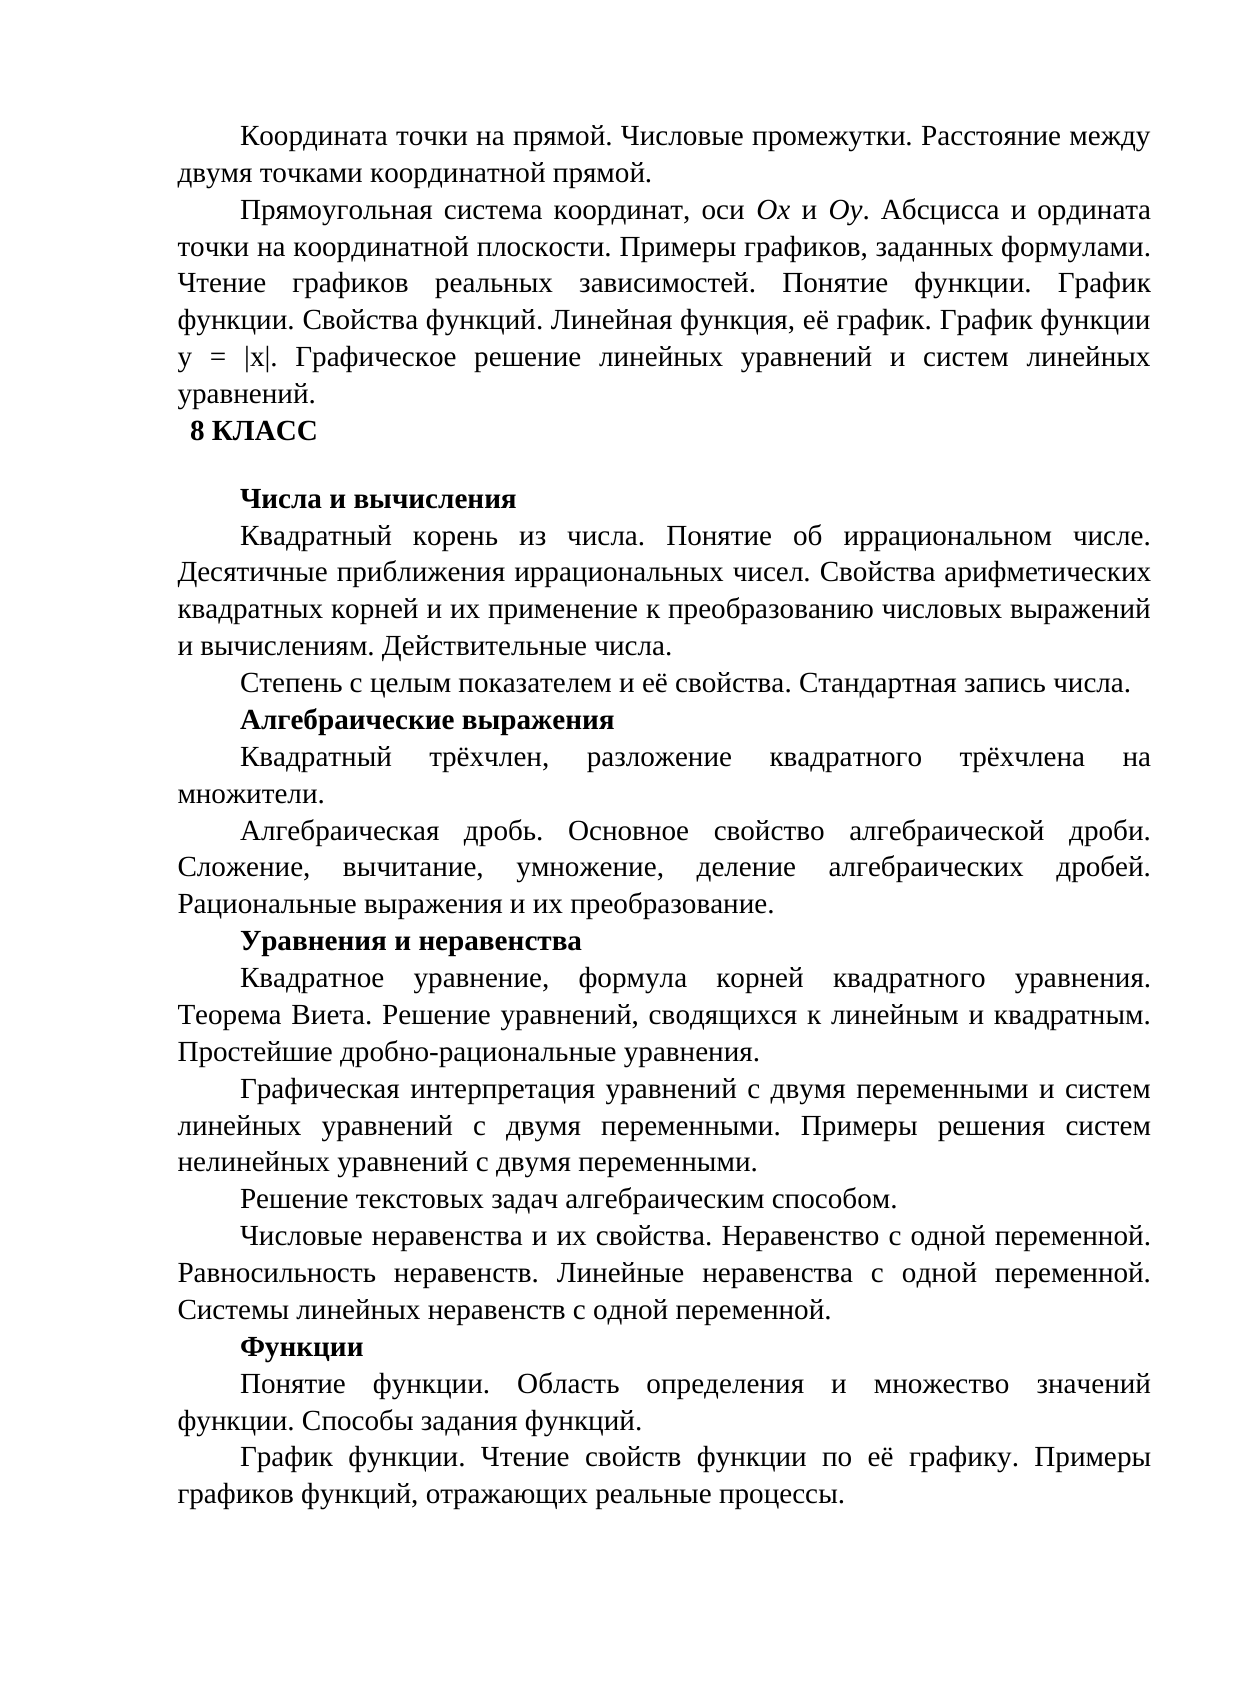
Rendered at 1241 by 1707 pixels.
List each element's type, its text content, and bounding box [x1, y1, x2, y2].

text График функции. Чтение свойств функции по её графику. Примеры графиков функций, отражающих реальные процессы. [177, 1439, 1152, 1510]
text Функции [177, 1329, 1152, 1362]
text Числовые неравенства и их свойства. Неравенство с одной переменной. Равносильность неравенств. Линейные неравенства с одной переменной. Системы линейных неравенств с одной переменной. [177, 1218, 1152, 1326]
text Решение текстовых задач алгебраическим способом. [177, 1181, 1152, 1215]
text Квадратный трёхчлен, разложение квадратного трёхчлена на множители. [177, 739, 1152, 809]
text Графическая интерпретация уравнений с двумя переменными и систем линейных уравнений с двумя переменными. Примеры решения систем нелинейных уравнений с двумя переменными. [177, 1071, 1152, 1178]
text Алгебраические выражения [177, 702, 1152, 736]
text Числа и вычисления [177, 481, 1152, 514]
text Степень с целым показателем и её свойства. Стандартная запись числа. [177, 665, 1152, 699]
text Квадратное уравнение, формула корней квадратного уравнения. Теорема Виета. Решение уравнений, сводящихся к линейным и квадратным. Простейшие дробно-рациональные уравнения. [177, 960, 1152, 1067]
text Уравнения и неравенства [177, 923, 1152, 957]
text Прямоугольная система координат, оси Ox и Oy. Абсцисса и ордината точки на координатной плоскости. Примеры графиков, заданных формулами. Чтение графиков реальных зависимостей. Понятие функции. График функции. Свойства функций. Линейная функция, её график. График функции y = |x|. Графическое решение линейных уравнений и систем линейных уравнений. [177, 192, 1152, 410]
text Координата точки на прямой. Числовые промежутки. Расстояние между двумя точками координатной прямой. [177, 118, 1152, 188]
text Квадратный корень из числа. Понятие об иррациональном числе. Десятичные приближения иррациональных чисел. Свойства арифметических квадратных корней и их применение к преобразованию числовых выражений и вычислениям. Действительные числа. [177, 518, 1152, 662]
text 8 КЛАСС [190, 413, 1152, 447]
text Алгебраическая дробь. Основное свойство алгебраической дроби. Сложение, вычитание, умножение, деление алгебраических дробей. Рациональные выражения и их преобразование. [177, 813, 1152, 920]
text Понятие функции. Область определения и множество значений функции. Способы задания функций. [177, 1366, 1152, 1436]
